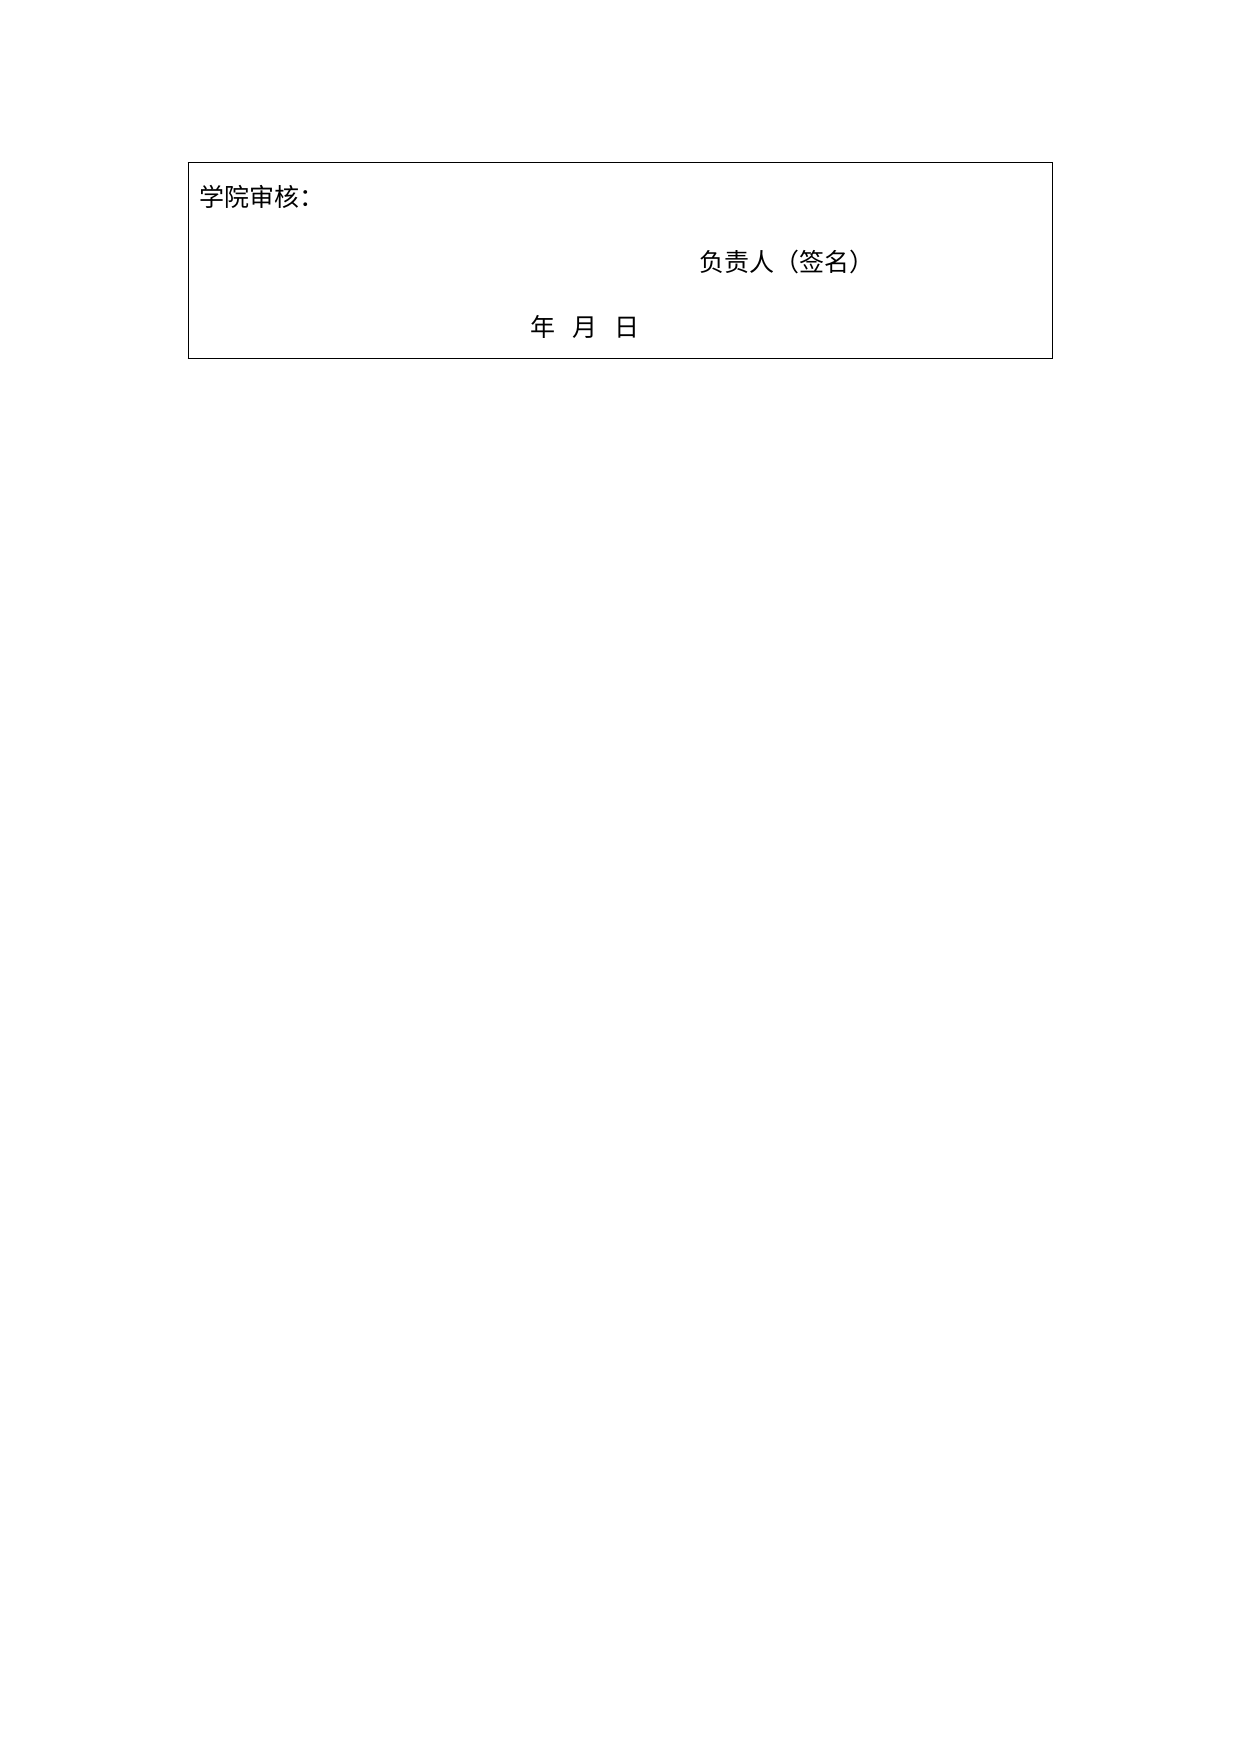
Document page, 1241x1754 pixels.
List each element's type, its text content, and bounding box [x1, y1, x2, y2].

table_cell 学院审核： 负责人（签名） 年 月 日 [189, 163, 1052, 358]
